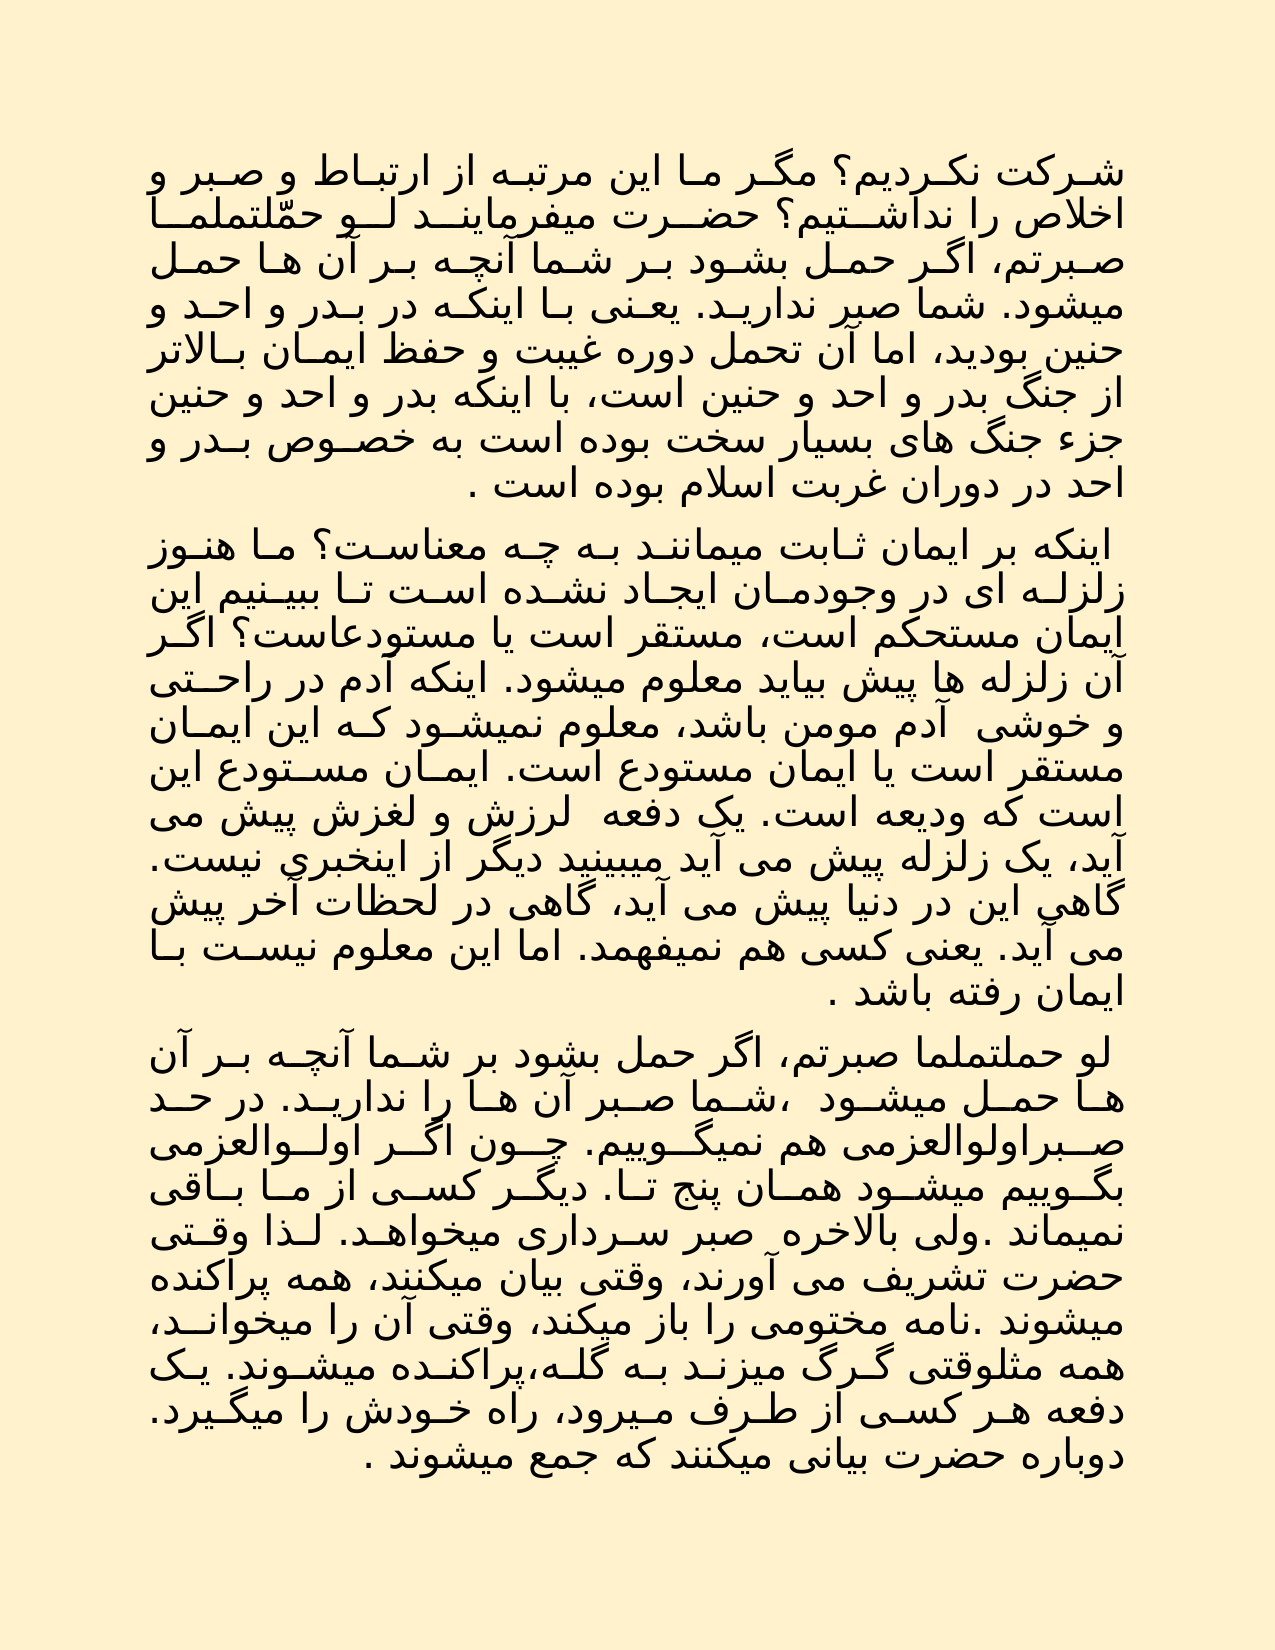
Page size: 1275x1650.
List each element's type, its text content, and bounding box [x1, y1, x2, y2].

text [149, 149, 1127, 507]
text لو حملتملما صبرتم، اگر حمل بشود بر شما آنچه بر آن ها حمل میشود ،شما صبر آن ها را ندارید. در حد صبراولوالعزمی هم نمیگوییم. چون اگر اولوالعزمی بگوییم میشود همان پنج تا. دیگر کسی از ما باقی نمیماند .ولی بالاخره صبر سرداری میخواهد. لذا وقتی حضرت تشریف می آورند، وقتی بیان میکنند، همه پراکنده میشوند .نامه مختومی را باز میکند، وقتی آن را میخواند، همه مثلوقتی گرگ میزند به گله،پراکنده میشوند. یک دفعه هر کسی از طرف میرود، راه خودش را میگیرد. دوباره حضرت بیانی میکنند که جمع میشوند . [149, 1032, 1127, 1478]
text اینکه بر ایمان ثابت میمانند به چه معناست؟ ما هنوز زلزله ای در وجودمان ایجاد نشده است تا ببینیم این ایمان مستحکم است، مستقر است یا مستودعاست؟ اگر آن زلزله ها پیش بیاید معلوم میشود. اینکه آدم در راحتی و خوشی آدم مومن باشد، معلوم نمیشود که این ایمان مستقر است یا ایمان مستودع است. ایمان مستودع این است که ودیعه است. یک دفعه لرزش و لغزش پیش می آید، یک زلزله پیش می آید میبینید دیگر از اینخبری نیست. گاهی این در دنیا پیش می آید، گاهی در لحظات آخر پیش می آید. یعنی کسی هم نمیفهمد. اما این معلوم نیست با ایمان رفته باشد . [149, 524, 1127, 1015]
